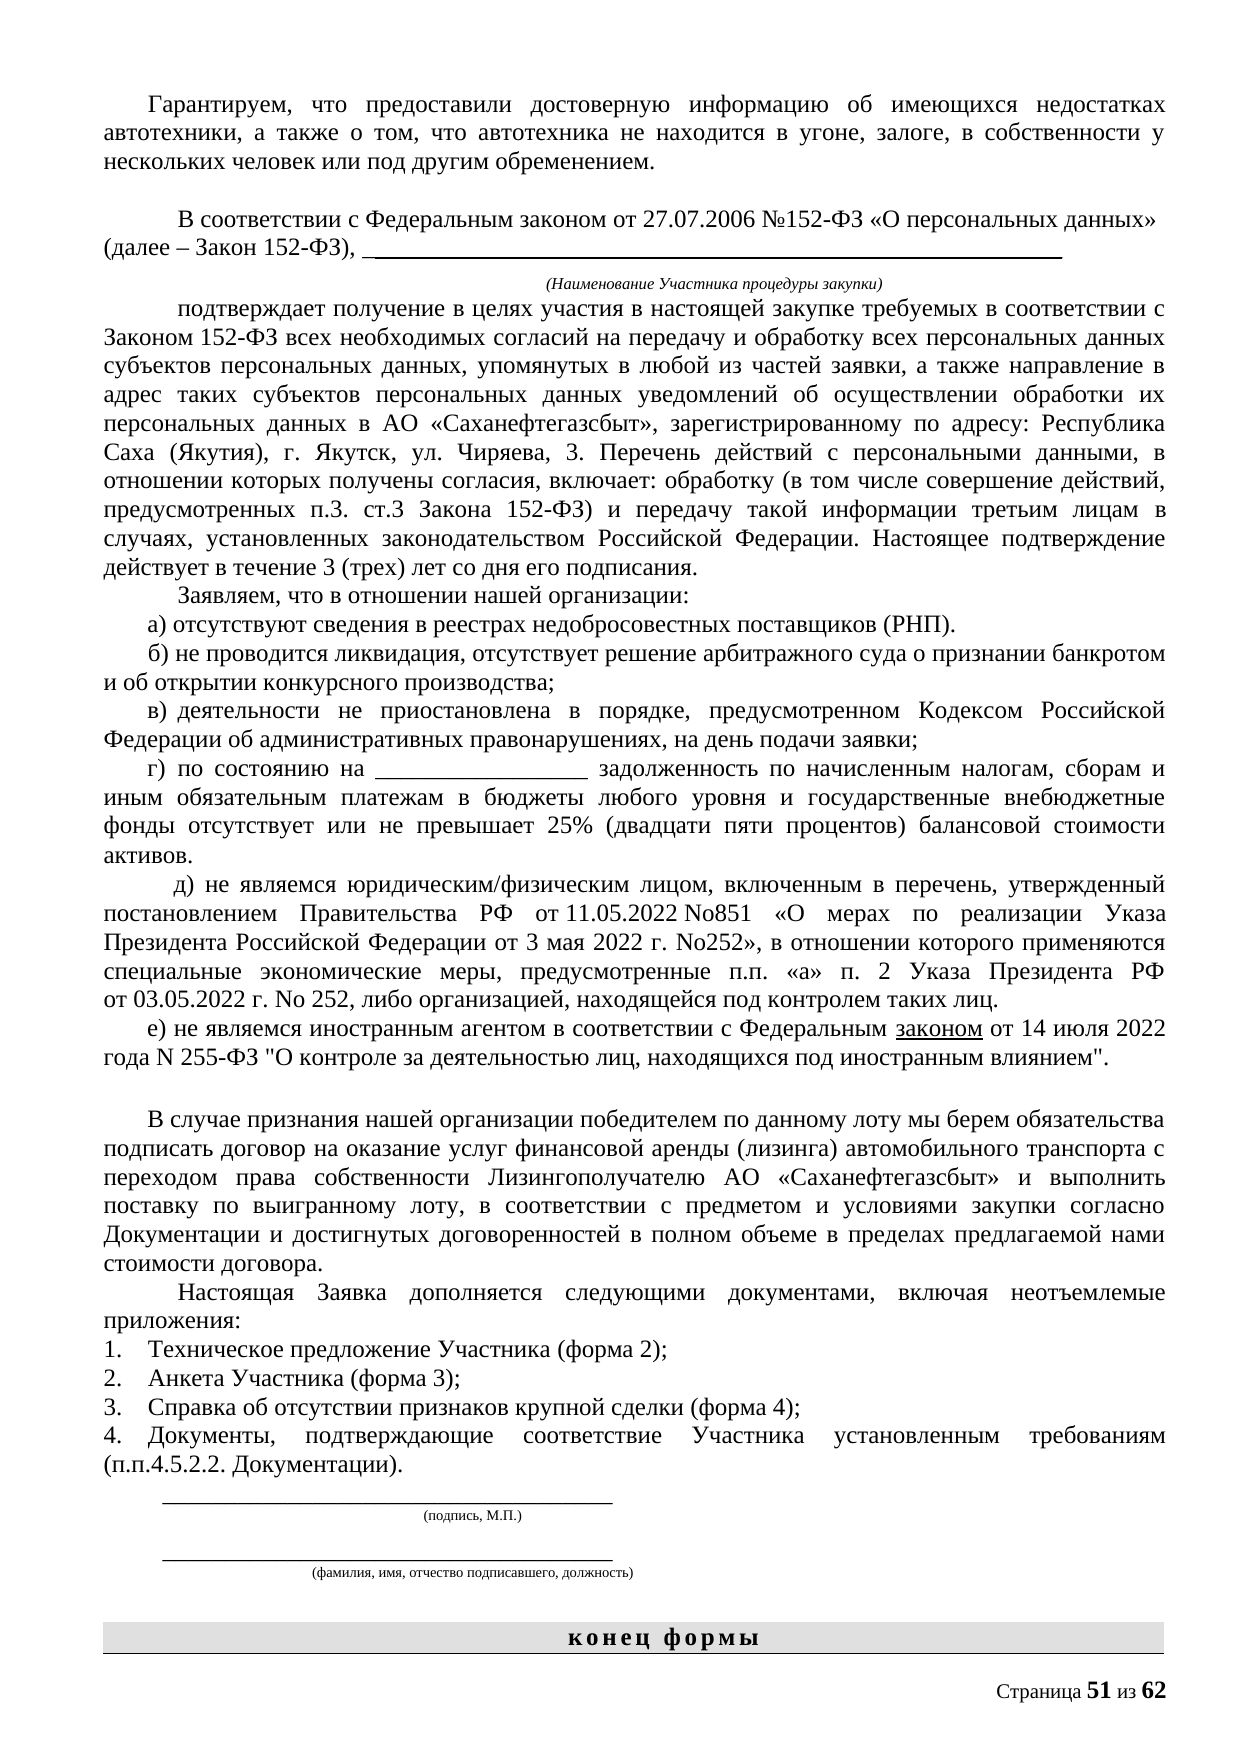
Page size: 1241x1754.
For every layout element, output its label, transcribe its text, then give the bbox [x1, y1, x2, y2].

text В случае признания нашей организации победителем по данному лоту мы берем обязательства подписать договор на оказание услуг финансовой аренды (лизинга) автомобильного транспорта с переходом права собственности Лизингополучателю АО «Саханефтегазсбыт» и выполнить поставку по выигранному лоту, в соответствии с предметом и условиями закупки согласно Документации и достигнутых договоренностей в полном объеме в пределах предлагаемой нами стоимости договора. [103, 1104, 1166, 1277]
text в) деятельности не приостановлена в порядке, предусмотренном Кодексом Российской Федерации об административных правонарушениях, на день подачи заявки; [103, 695, 1166, 753]
text ____________________________________ [103, 1536, 1166, 1564]
list Техническое предложение Участника (форма 2); [103, 1334, 1166, 1363]
text подтверждает получение в целях участия в настоящей закупке требуемых в соответствии с Законом 152-ФЗ всех необходимых согласий на передачу и обработку всех персональных данных субъектов персональных данных, упомянутых в любой из частей заявки, а также направление в адрес таких субъектов персональных данных уведомлений об осуществлении обработки их персональных данных в АО «Саханефтегазсбыт», зарегистрированному по адресу: Республика Саха (Якутия), г. Якутск, ул. Чиряева, 3. Перечень действий с персональными данными, в отношении которых получены согласия, включает: обработку (в том числе совершение действий, предусмотренных п.3. ст.3 Закона 152-ФЗ) и передачу такой информации третьим лицам в случаях, установленных законодательством Российской Федерации. Настоящее подтверждение действует в течение 3 (трех) лет со дня его подписания. [103, 293, 1166, 580]
text (подпись, М.П.) [103, 1507, 783, 1536]
text (фамилия, имя, отчество подписавшего, должность) [103, 1564, 783, 1593]
text г) по состоянию на _________________ задолженность по начисленным налогам, сборам и иным обязательным платежам в бюджеты любого уровня и государственные внебюджетные фонды отсутствует или не превышает 25% (двадцати пяти процентов) балансовой стоимости активов. [103, 753, 1166, 869]
text а) отсутствуют сведения в реестрах недобросовестных поставщиков (РНП). [103, 609, 1166, 638]
text б) не проводится ликвидация, отсутствует решение арбитражного суда о признании банкротом и об открытии конкурсного производства; [103, 638, 1166, 695]
text д) не являемся юридическим/физическим лицом, включенным в перечень, утвержденный постановлением Правительства РФ от 11.05.2022 No851 «О мерах по реализации Указа Президента Российской Федерации от 3 мая 2022 г. No252», в отношении которого применяются специальные экономические меры, предусмотренные п.п. «а» п. 2 Указа Президента РФ от 03.05.2022 г. No 252, либо организацией, находящейся под контролем таких лиц. [103, 869, 1166, 1013]
list Анкета Участника (форма 3); [103, 1363, 1166, 1392]
text В соответствии с Федеральным законом от 27.07.2006 №152-ФЗ «О персональных данных» (далее – Закон 152-ФЗ), ________________________________________________________ [103, 204, 1166, 261]
list Документы, подтверждающие соответствие Участника установленным требованиям (п.п.4.5.2.2. Документации). [103, 1421, 1166, 1478]
text конец формы [103, 1622, 1164, 1653]
text е) не являемся иностранным агентом в соответствии с Федеральным законом от 14 июля 2022 года N 255-ФЗ "О контроле за деятельностью лиц, находящихся под иностранным влиянием". [103, 1013, 1166, 1071]
text (Наименование Участника процедуры закупки) [472, 274, 1166, 293]
text Заявляем, что в отношении нашей организации: [103, 580, 1166, 609]
text Настоящая Заявка дополняется следующими документами, включая неотъемлемые приложения: [103, 1277, 1166, 1334]
list Справка об отсутствии признаков крупной сделки (форма 4); [103, 1392, 1166, 1421]
text Гарантируем, что предоставили достоверную информацию об имеющихся недостатках автотехники, а также о том, что автотехника не находится в угоне, залоге, в собственности у нескольких человек или под другим обременением. [103, 89, 1166, 175]
text ____________________________________ [103, 1478, 1166, 1507]
